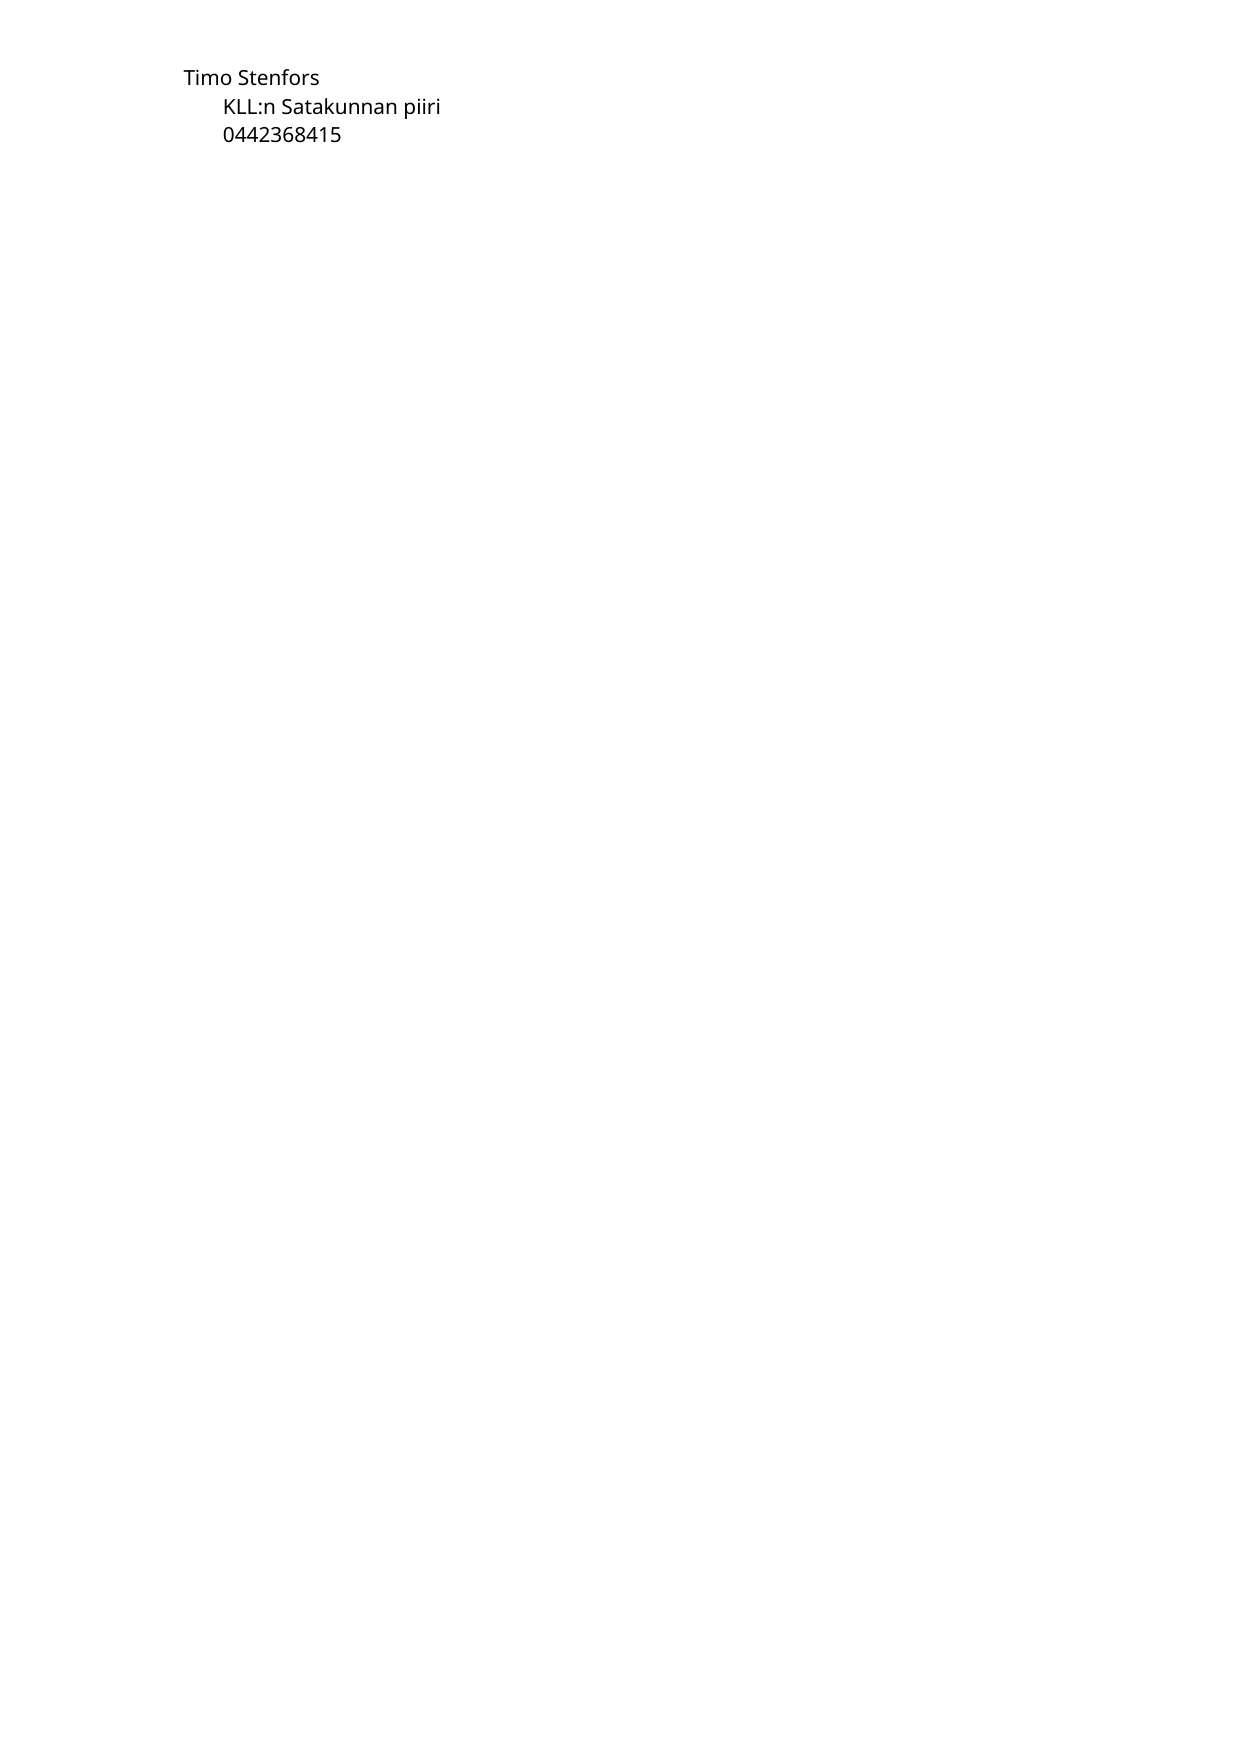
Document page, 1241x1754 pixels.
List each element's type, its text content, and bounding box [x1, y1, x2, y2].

text KLL:n Satakunnan piiri [75, 92, 1181, 120]
text 0442368415 [75, 120, 1181, 149]
text Timo Stenfors [75, 63, 1181, 92]
